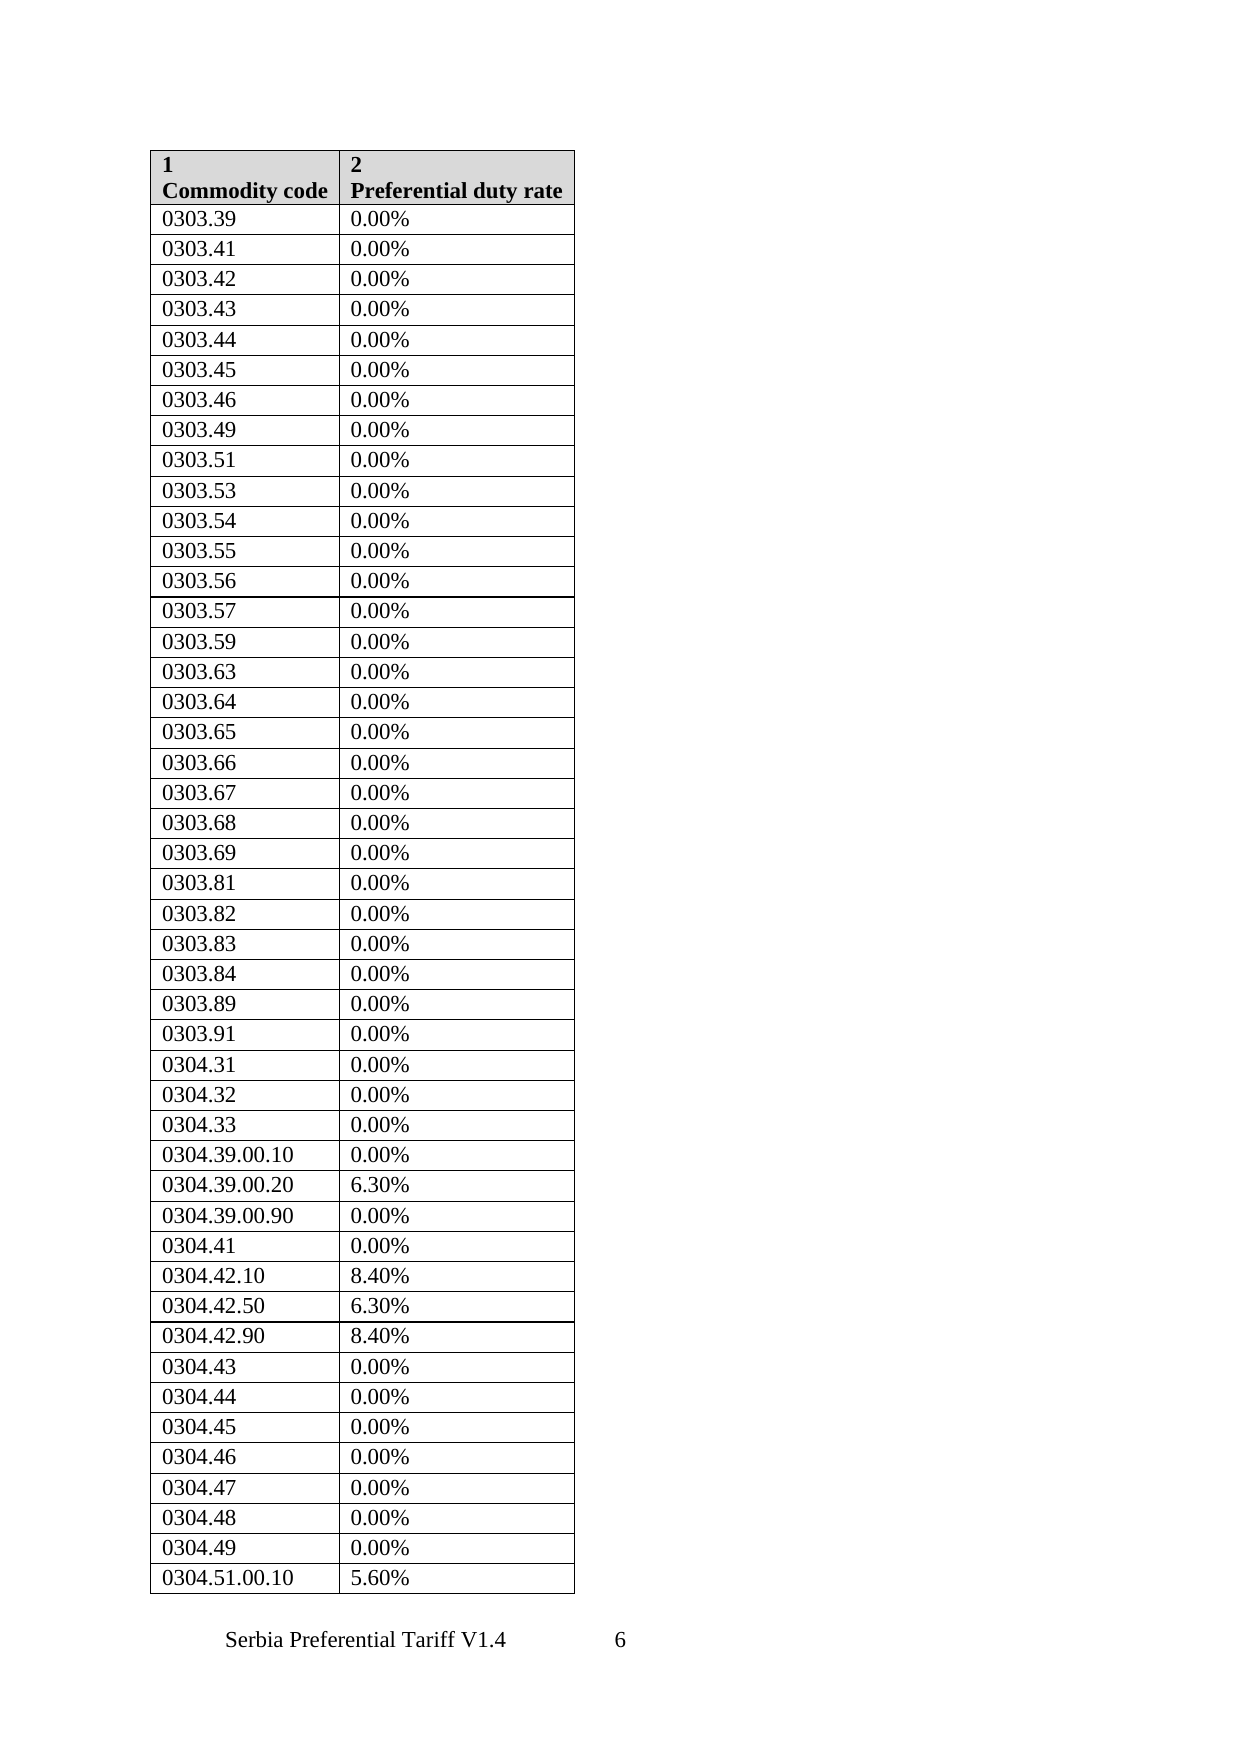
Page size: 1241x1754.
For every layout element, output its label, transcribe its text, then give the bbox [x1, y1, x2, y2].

table_cell 0.00% [340, 1081, 574, 1110]
table_cell 0304.42.50 [151, 1292, 339, 1321]
table_cell 0.00% [340, 1020, 574, 1049]
table_cell 0.00% [340, 1202, 574, 1231]
table_cell 0303.59 [151, 628, 339, 657]
table_cell 0.00% [340, 839, 574, 868]
table_cell 0303.66 [151, 749, 339, 778]
table_cell 6.30% [340, 1292, 574, 1321]
table_cell 0.00% [340, 749, 574, 778]
table_cell 0303.68 [151, 809, 339, 838]
table_cell 0.00% [340, 779, 574, 808]
table_cell 0304.46 [151, 1443, 339, 1472]
table_cell 0.00% [340, 688, 574, 717]
table_cell 0.00% [340, 1443, 574, 1472]
table_cell 0303.45 [151, 356, 339, 385]
table_cell 0.00% [340, 1383, 574, 1412]
table_cell 0304.31 [151, 1051, 339, 1080]
table_cell 0304.47 [151, 1474, 339, 1503]
table_cell 0303.81 [151, 869, 339, 898]
table_cell 0304.39.00.90 [151, 1202, 339, 1231]
table_cell 0.00% [340, 265, 574, 294]
table_cell 0303.63 [151, 658, 339, 687]
table_cell 0.00% [340, 718, 574, 747]
table_cell 0304.45 [151, 1413, 339, 1442]
table_cell 0.00% [340, 598, 574, 627]
table_cell 0303.41 [151, 235, 339, 264]
table_cell 0303.56 [151, 567, 339, 596]
table_cell 0.00% [340, 446, 574, 476]
table_cell 0304.39.00.10 [151, 1141, 339, 1170]
table_cell 0.00% [340, 477, 574, 506]
table_cell 0.00% [340, 235, 574, 264]
table_cell 0304.49 [151, 1534, 339, 1563]
table_cell 6.30% [340, 1171, 574, 1201]
table_header 1 Commodity code [151, 151, 339, 204]
table_cell 0.00% [340, 1141, 574, 1170]
table_cell 0.00% [340, 900, 574, 929]
table_cell 0.00% [340, 930, 574, 959]
table_header 2 Preferential duty rate [340, 151, 574, 204]
table_cell 0303.55 [151, 537, 339, 566]
table_cell 0304.51.00.10 [151, 1564, 339, 1593]
table_cell 0304.39.00.20 [151, 1171, 339, 1201]
table_cell 0304.42.10 [151, 1262, 339, 1291]
table_cell 0.00% [340, 960, 574, 989]
table_cell 8.40% [340, 1323, 574, 1352]
table_cell 0303.53 [151, 477, 339, 506]
table_cell 0304.43 [151, 1353, 339, 1382]
table_cell 0303.64 [151, 688, 339, 717]
table_cell 0303.44 [151, 326, 339, 355]
table_cell 0.00% [340, 537, 574, 566]
table_cell 0.00% [340, 1111, 574, 1140]
table_cell 0.00% [340, 1051, 574, 1080]
table_cell 0303.67 [151, 779, 339, 808]
table_cell 8.40% [340, 1262, 574, 1291]
table_cell 0303.91 [151, 1020, 339, 1049]
table_cell 0304.41 [151, 1232, 339, 1261]
table_cell 0.00% [340, 869, 574, 898]
table_cell 0303.82 [151, 900, 339, 929]
table_cell 0.00% [340, 1413, 574, 1442]
table_cell 0.00% [340, 990, 574, 1019]
table_cell 0304.33 [151, 1111, 339, 1140]
table_cell 0303.84 [151, 960, 339, 989]
table_cell 0.00% [340, 295, 574, 324]
table_cell 0303.89 [151, 990, 339, 1019]
table_cell 0304.48 [151, 1504, 339, 1533]
table_cell 0303.51 [151, 446, 339, 476]
table_cell 0303.83 [151, 930, 339, 959]
table_cell 0303.46 [151, 386, 339, 415]
table_cell 0.00% [340, 1474, 574, 1503]
table_cell 0304.44 [151, 1383, 339, 1412]
table_cell 0.00% [340, 1353, 574, 1382]
table_cell 0.00% [340, 507, 574, 536]
table_cell 0.00% [340, 205, 574, 234]
table_cell 0303.69 [151, 839, 339, 868]
table_cell 0.00% [340, 326, 574, 355]
table_cell 0.00% [340, 567, 574, 596]
table_cell 0303.54 [151, 507, 339, 536]
table_cell 0303.39 [151, 205, 339, 234]
table_cell 0.00% [340, 386, 574, 415]
table_cell 0.00% [340, 356, 574, 385]
table_cell 0.00% [340, 1232, 574, 1261]
table_cell 0304.42.90 [151, 1323, 339, 1352]
table_cell 0.00% [340, 628, 574, 657]
table_cell 0.00% [340, 416, 574, 445]
table_cell 0303.43 [151, 295, 339, 324]
table_cell 0.00% [340, 809, 574, 838]
table_cell 0303.65 [151, 718, 339, 747]
table_cell 0.00% [340, 1504, 574, 1533]
table_cell 0303.42 [151, 265, 339, 294]
table_cell 5.60% [340, 1564, 574, 1593]
table_cell 0.00% [340, 1534, 574, 1563]
table_cell 0.00% [340, 658, 574, 687]
table_cell 0303.57 [151, 598, 339, 627]
table_cell 0303.49 [151, 416, 339, 445]
table_cell 0304.32 [151, 1081, 339, 1110]
